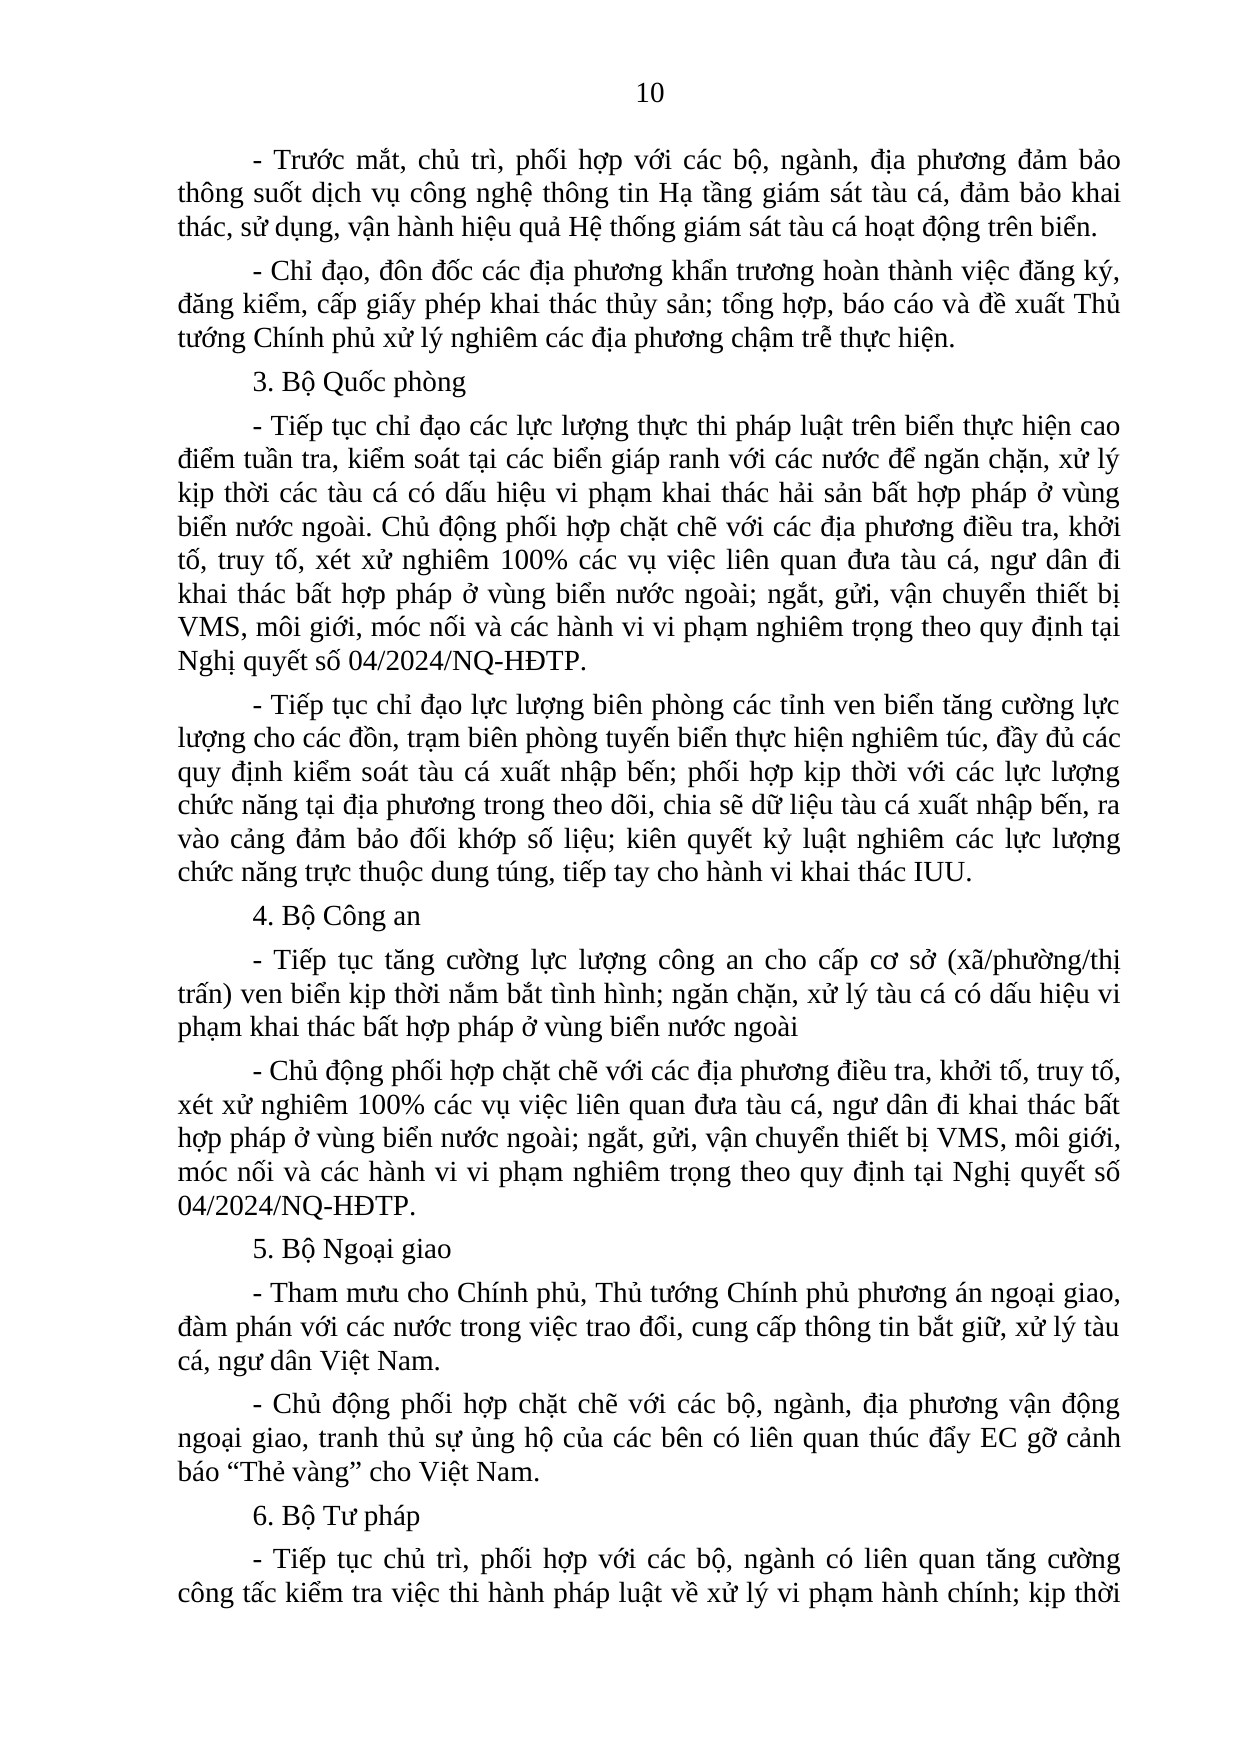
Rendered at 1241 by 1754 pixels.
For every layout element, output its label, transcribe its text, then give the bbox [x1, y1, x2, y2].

text 5. Bộ Ngoại giao [177, 1232, 1122, 1265]
text 6. Bộ Tư pháp [177, 1498, 1122, 1531]
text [177, 1542, 1122, 1609]
text - Chỉ đạo, đôn đốc các địa phương khẩn trương hoàn thành việc đăng ký, đăng kiểm, cấp giấy phép khai thác thủy sản; tổng hợp, báo cáo và đề xuất Thủ tướng Chính phủ xử lý nghiêm các địa phương chậm trễ thực hiện. [177, 253, 1122, 354]
text - Tiếp tục chỉ đạo lực lượng biên phòng các tỉnh ven biển tăng cường lực lượng cho các đồn, trạm biên phòng tuyến biển thực hiện nghiêm túc, đầy đủ các quy định kiểm soát tàu cá xuất nhập bến; phối hợp kịp thời với các lực lượng chức năng tại địa phương trong theo dõi, chia sẽ dữ liệu tàu cá xuất nhập bến, ra vào cảng đảm bảo đối khớp số liệu; kiên quyết kỷ luật nghiêm các lực lượng chức năng trực thuộc dung túng, tiếp tay cho hành vi khai thác IUU. [177, 687, 1122, 888]
text - Tiếp tục tăng cường lực lượng công an cho cấp cơ sở (xã/phường/thị trấn) ven biển kịp thời nắm bắt tình hình; ngăn chặn, xử lý tàu cá có dấu hiệu vi phạm khai thác bất hợp pháp ở vùng biển nước ngoài [177, 942, 1122, 1043]
text 4. Bộ Công an [177, 898, 1122, 932]
text - Trước mắt, chủ trì, phối hợp với các bộ, ngành, địa phương đảm bảo thông suốt dịch vụ công nghệ thông tin Hạ tầng giám sát tàu cá, đảm bảo khai thác, sử dụng, vận hành hiệu quả Hệ thống giám sát tàu cá hoạt động trên biển. [177, 142, 1122, 243]
text - Chủ động phối hợp chặt chẽ với các địa phương điều tra, khởi tố, truy tố, xét xử nghiêm 100% các vụ việc liên quan đưa tàu cá, ngư dân đi khai thác bất hợp pháp ở vùng biển nước ngoài; ngắt, gửi, vận chuyển thiết bị VMS, môi giới, móc nối và các hành vi vi phạm nghiêm trọng theo quy định tại Nghị quyết số 04/2024/NQ-HĐTP. [177, 1053, 1122, 1221]
text - Tiếp tục chỉ đạo các lực lượng thực thi pháp luật trên biển thực hiện cao điểm tuần tra, kiểm soát tại các biển giáp ranh với các nước để ngăn chặn, xử lý kịp thời các tàu cá có dấu hiệu vi phạm khai thác hải sản bất hợp pháp ở vùng biển nước ngoài. Chủ động phối hợp chặt chẽ với các địa phương điều tra, khởi tố, truy tố, xét xử nghiêm 100% các vụ việc liên quan đưa tàu cá, ngư dân đi khai thác bất hợp pháp ở vùng biển nước ngoài; ngắt, gửi, vận chuyển thiết bị VMS, môi giới, móc nối và các hành vi vi phạm nghiêm trọng theo quy định tại Nghị quyết số 04/2024/NQ-HĐTP. [177, 408, 1122, 676]
text - Tham mưu cho Chính phủ, Thủ tướng Chính phủ phương án ngoại giao, đàm phán với các nước trong việc trao đổi, cung cấp thông tin bắt giữ, xử lý tàu cá, ngư dân Việt Nam. [177, 1276, 1122, 1376]
text - Chủ động phối hợp chặt chẽ với các bộ, ngành, địa phương vận động ngoại giao, tranh thủ sự ủng hộ của các bên có liên quan thúc đẩy EC gỡ cảnh báo “Thẻ vàng” cho Việt Nam. [177, 1387, 1122, 1487]
text 3. Bộ Quốc phòng [177, 364, 1122, 398]
